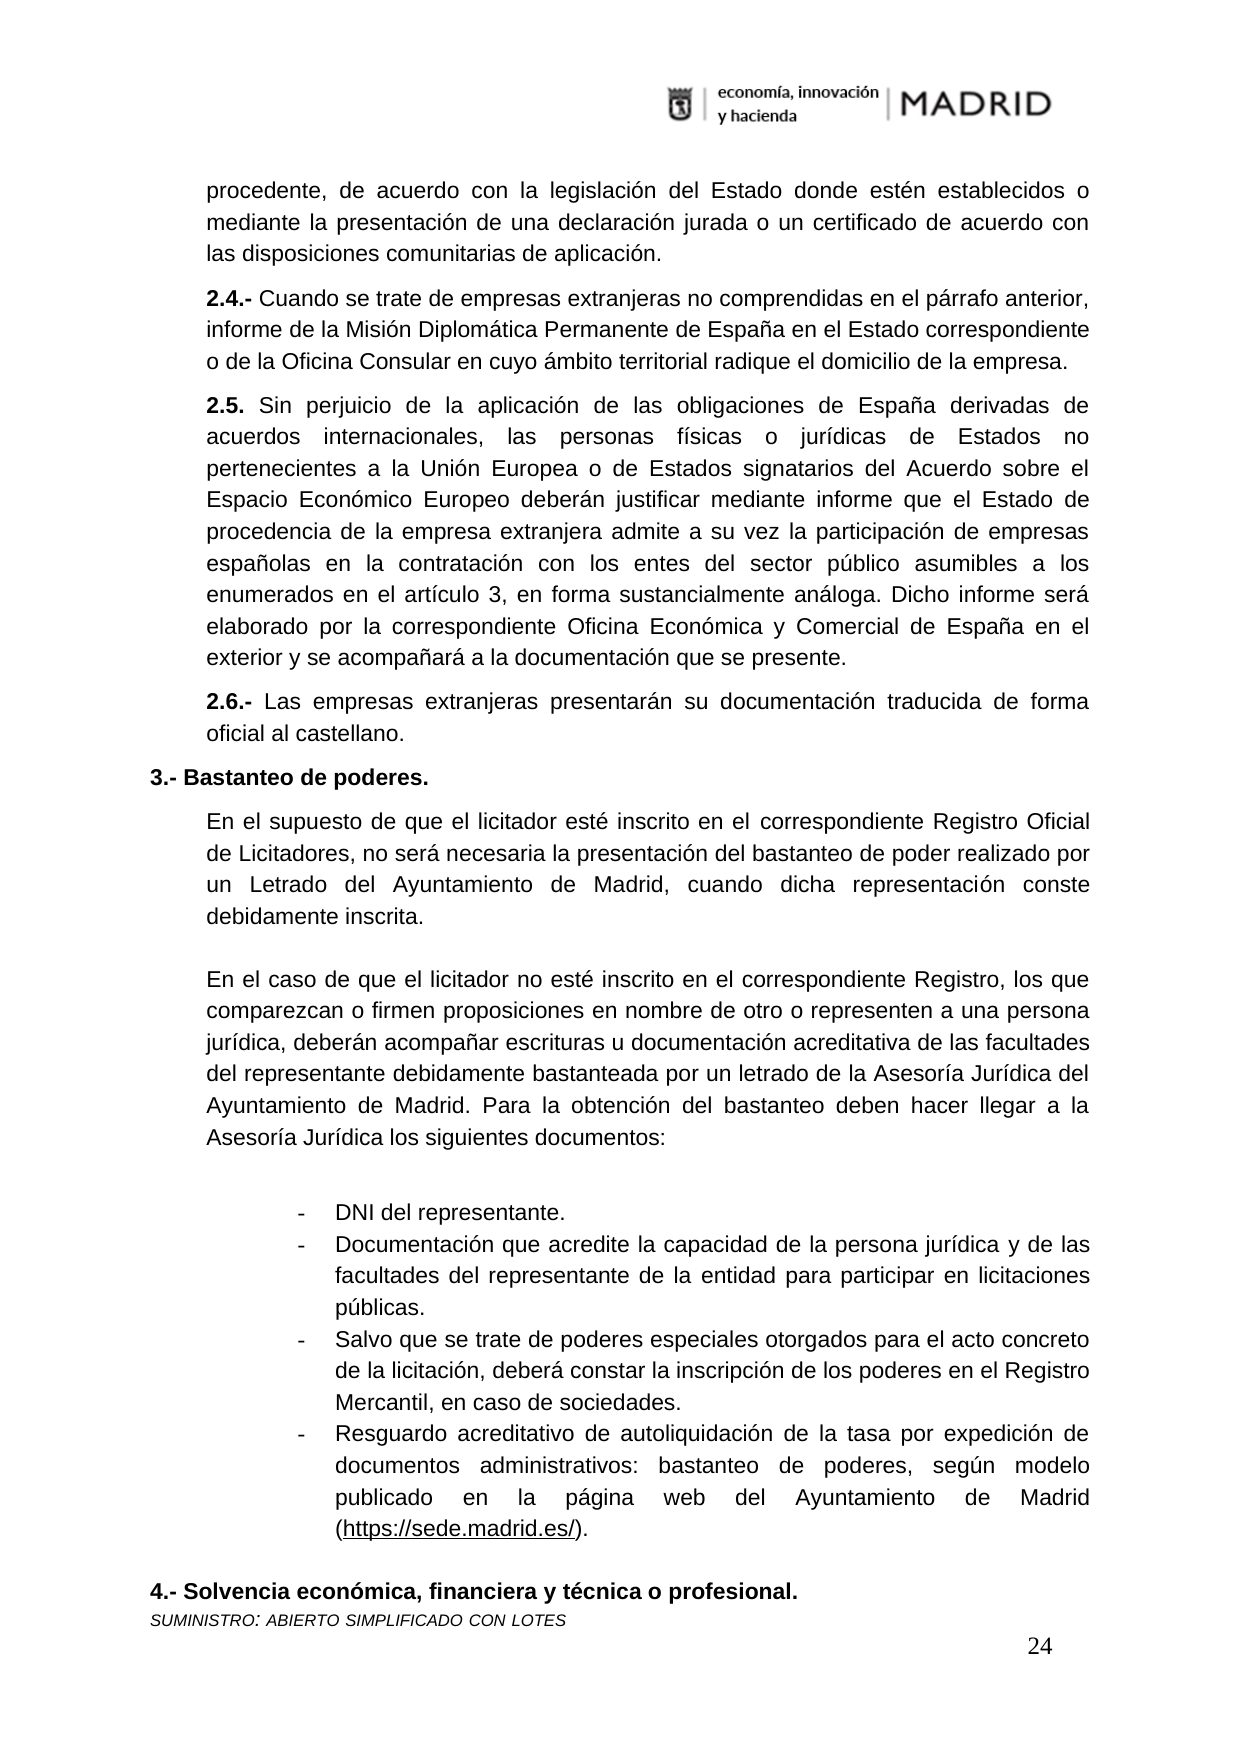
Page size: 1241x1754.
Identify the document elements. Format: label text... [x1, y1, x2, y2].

text 2.6.- Las empresas extranjeras presentarán su documentación traducida de forma oficial al castellano. [206, 688, 1090, 746]
picture [647, 75, 1068, 142]
list Documentación que acredite la capacidad de la persona jurídica y de las facultades del representante de la entidad para participar en licitaciones públicas. [297, 1231, 1090, 1320]
text 3.- Bastanteo de poderes. [150, 764, 1090, 790]
text En el supuesto de que el licitador esté inscrito en el correspondiente Registro Oficial de Licitadores, no será necesaria la presentación del bastanteo de poder realizado por un Letrado del Ayuntamiento de Madrid, cuando dicha representación conste debidamente inscrita. [206, 808, 1090, 929]
list Resguardo acreditativo de autoliquidación de la tasa por expedición de documentos administrativos: bastanteo de poderes, según modelo publicado en la página web del Ayuntamiento de Madrid (https://sede.madrid.es/). [297, 1420, 1090, 1542]
text 2.4.- Cuando se trate de empresas extranjeras no comprendidas en el párrafo anterior, informe de Permanente de España en el Estado correspondiente o de en cuyo ámbito territorial radique el domicilio de la empresa. [206, 284, 1090, 374]
list DNI del representante. [297, 1199, 1090, 1226]
text En el caso de que el licitador no esté inscrito en el correspondiente Registro, los que comparezcan o firmen proposiciones en nombre de otro o representen a una persona jurídica, deberán acompañar escrituras u documentación acreditativa de las facultades del representante debidamente bastanteada por un letrado de del Ayuntamiento de Madrid. Para la obtención del bastanteo deben hacer llegar a los siguientes documentos: [206, 966, 1090, 1150]
list Salvo que se trate de poderes especiales otorgados para el acto concreto de la licitación, deberá constar la inscripción de los poderes en el Registro Mercantil, en caso de sociedades. [297, 1326, 1090, 1415]
text 2.5. Sin perjuicio de la aplicación de las obligaciones de España derivadas de acuerdos internacionales, las personas físicas o jurídicas de Estados no pertenecientes a o de Estados signatarios del Acuerdo sobre el Espacio Económico Europeo deberán justificar mediante informe que el Estado de procedencia de la empresa extranjera admite a su vez la participación de empresas españolas en la contratación con los entes del sector público asumibles a los enumerados en el artículo 3, en forma sustancialmente análoga. Dicho informe será elaborado por la correspondiente Oficina Económica y Comercial de España en el exterior y se acompañará a la documentación que se presente. [206, 392, 1090, 671]
text 4.- Solvencia económica, financiera y técnica o profesional. [150, 1578, 1090, 1605]
